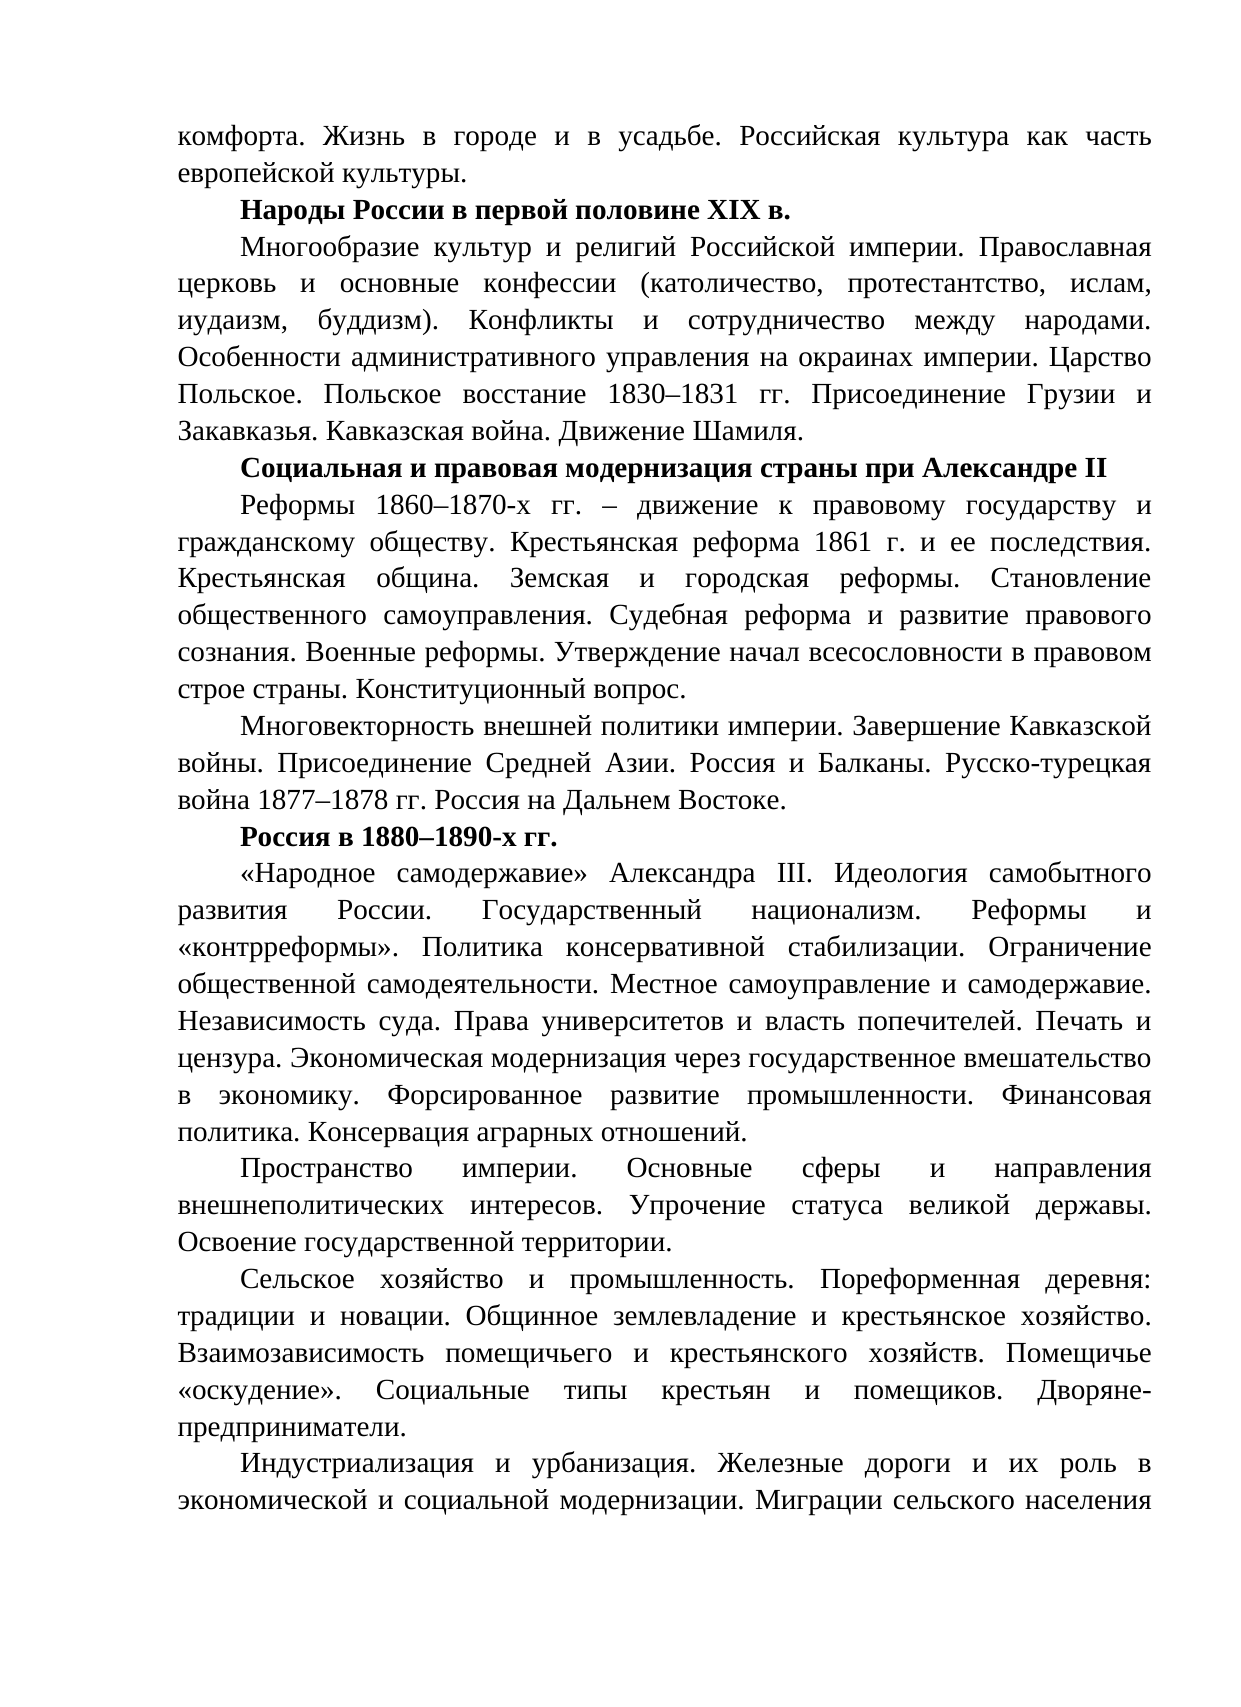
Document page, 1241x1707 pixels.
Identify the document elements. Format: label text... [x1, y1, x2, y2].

text Сельское хозяйство и промышленность. Пореформенная деревня: традиции и новации. Общинное землевладение и крестьянское хозяйство. Взаимозависимость помещичьего и крестьянского хозяйств. Помещичье «оскудение». Социальные типы крестьян и помещиков. Дворяне-предприниматели. [177, 1261, 1152, 1442]
text Пространство империи. Основные сферы и направления внешнеполитических интересов. Упрочение статуса великой державы. Освоение государственной территории. [177, 1151, 1152, 1258]
text Россия в 1880–1890-х гг. [177, 819, 1152, 852]
text Многообразие культур и религий Российской империи. Православная церковь и основные конфессии (католичество, протестантство, ислам, иудаизм, буддизм). Конфликты и сотрудничество между народами. Особенности административного управления на окраинах империи. Царство Польское. Польское восстание 1830–1831 гг. Присоединение Грузии и Закавказья. Кавказская война. Движение Шамиля. [177, 229, 1152, 447]
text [177, 1446, 1152, 1516]
text Многовекторность внешней политики империи. Завершение Кавказской войны. Присоединение Средней Азии. Россия и Балканы. Русско-турецкая война 1877–1878 гг. Россия на Дальнем Востоке. [177, 708, 1152, 815]
text «Народное самодержавие» Александра III. Идеология самобытного развития России. Государственный национализм. Реформы и «контрреформы». Политика консервативной стабилизации. Ограничение общественной самодеятельности. Местное самоуправление и самодержавие. Независимость суда. Права университетов и власть попечителей. Печать и цензура. Экономическая модернизация через государственное вмешательство в экономику. Форсированное развитие промышленности. Финансовая политика. Консервация аграрных отношений. [177, 856, 1152, 1147]
text Реформы 1860–1870-х гг. – движение к правовому государству и гражданскому обществу. Крестьянская реформа 1861 г. и ее последствия. Крестьянская община. Земская и городская реформы. Становление общественного самоуправления. Судебная реформа и развитие правового сознания. Военные реформы. Утверждение начал всесословности в правовом строе страны. Конституционный вопрос. [177, 487, 1152, 705]
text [177, 118, 1152, 188]
text Социальная и правовая модернизация страны при Александре II [177, 450, 1152, 483]
text Народы России в первой половине XIX в. [177, 192, 1152, 225]
